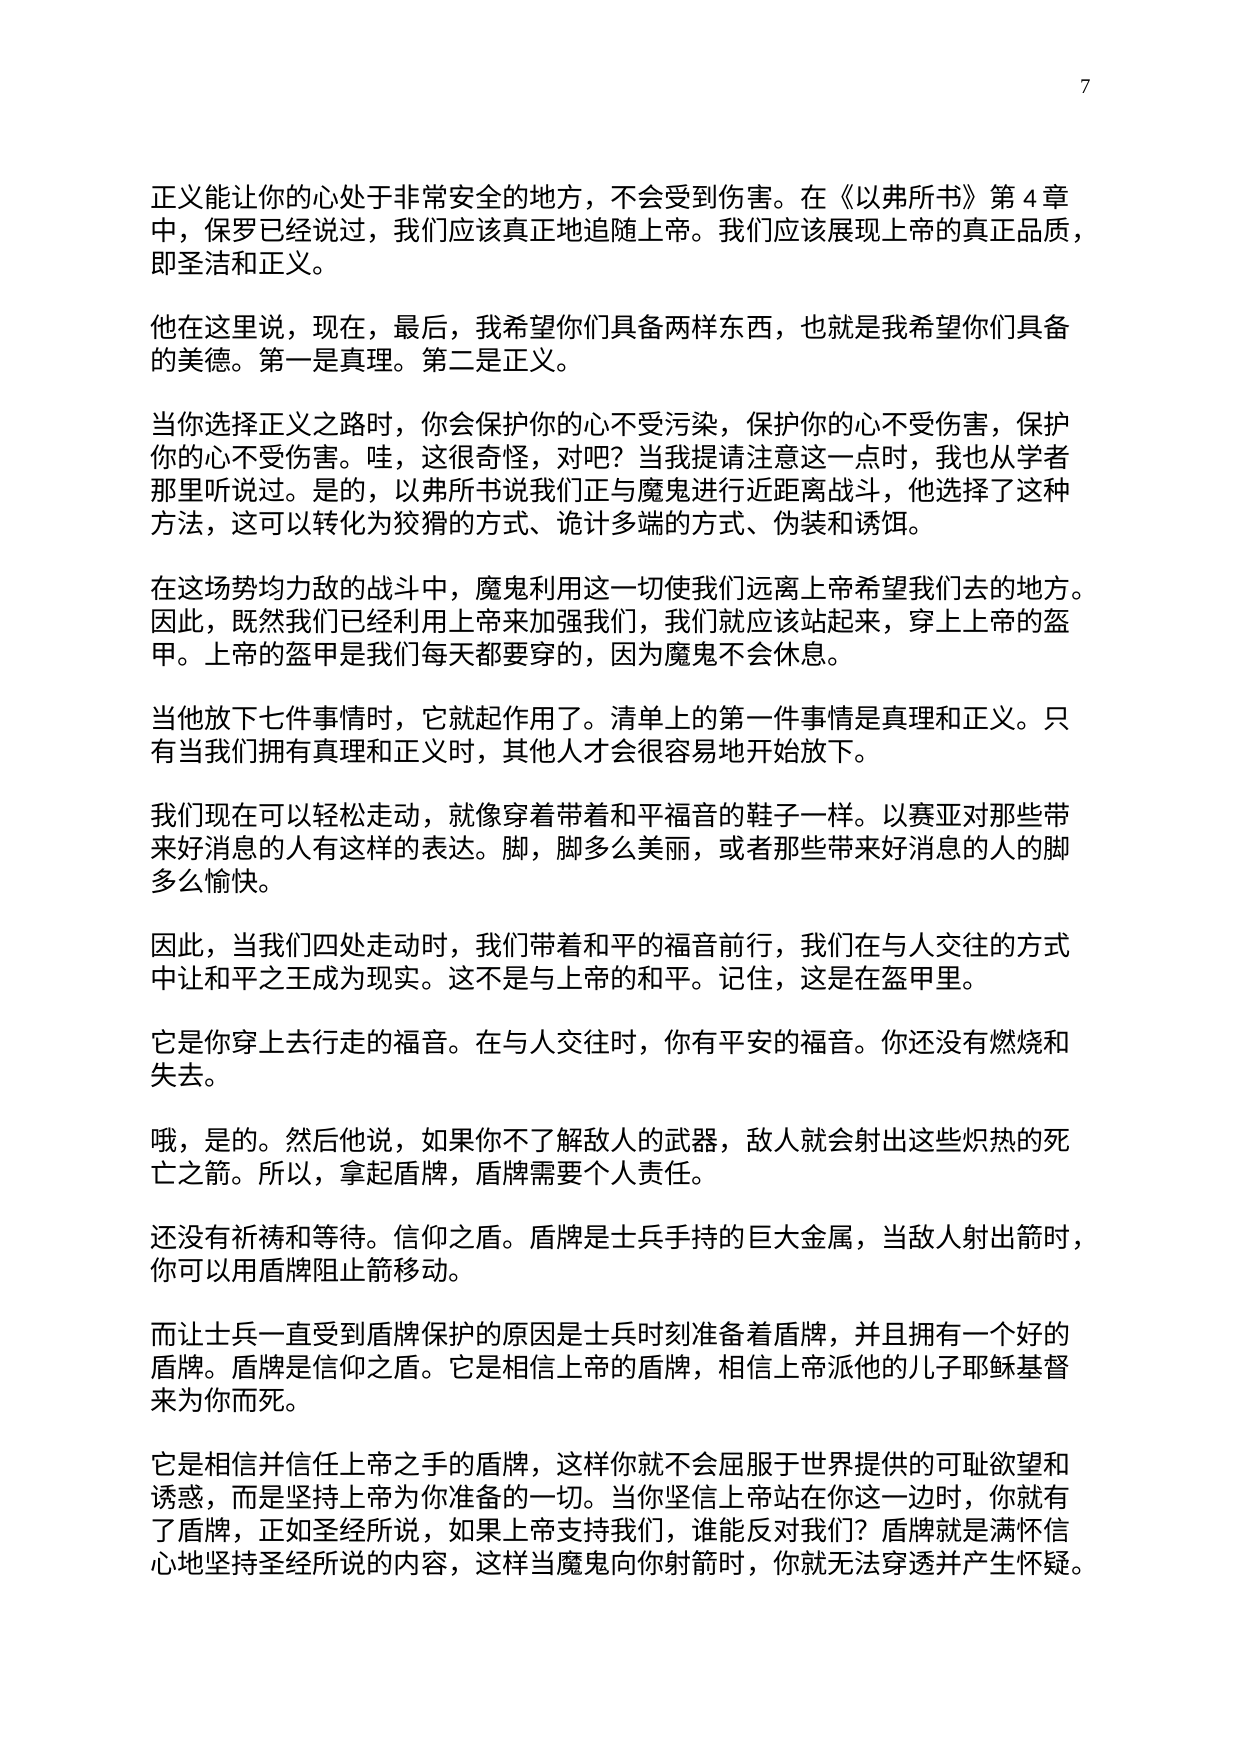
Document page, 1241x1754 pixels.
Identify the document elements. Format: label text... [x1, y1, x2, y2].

text 当他放下七件事情时，它就起作用了。清单上的第一件事情是真理和正义。只有当我们拥有真理和正义时，其他人才会很容易地开始放下。 [150, 702, 1090, 768]
text 因此，当我们四处走动时，我们带着和平的福音前行，我们在与人交往的方式中让和平之王成为现实。这不是与上帝的和平。记住，这是在盔甲里。 [150, 929, 1090, 995]
text 正义能让你的心处于非常安全的地方，不会受到伤害。在《以弗所书》第 4 章中，保罗已经说过，我们应该真正地追随上帝。我们应该展现上帝的真正品质，即圣洁和正义。 [150, 181, 1090, 280]
text 哦，是的。然后他说，如果你不了解敌人的武器，敌人就会射出这些炽热的死亡之箭。所以，拿起盾牌，盾牌需要个人责任。 [150, 1124, 1090, 1190]
text 它是你穿上去行走的福音。在与人交往时，你有平安的福音。你还没有燃烧和失去。 [150, 1027, 1090, 1093]
text 还没有祈祷和等待。信仰之盾。盾牌是士兵手持的巨大金属，当敌人射出箭时，你可以用盾牌阻止箭移动。 [150, 1221, 1090, 1287]
text 我们现在可以轻松走动，就像穿着带着和平福音的鞋子一样。以赛亚对那些带来好消息的人有这样的表达。脚，脚多么美丽，或者那些带来好消息的人的脚多么愉快。 [150, 799, 1090, 898]
text 当你选择正义之路时，你会保护你的心不受污染，保护你的心不受伤害，保护你的心不受伤害。哇，这很奇怪，对吧？当我提请注意这一点时，我也从学者那里听说过。是的，以弗所书说我们正与魔鬼进行近距离战斗，他选择了这种方法，这可以转化为狡猾的方式、诡计多端的方式、伪装和诱饵。 [150, 408, 1090, 541]
text 他在这里说，现在，最后，我希望你们具备两样东西，也就是我希望你们具备的美德。第一是真理。第二是正义。 [150, 311, 1090, 377]
text 而让士兵一直受到盾牌保护的原因是士兵时刻准备着盾牌，并且拥有一个好的盾牌。盾牌是信仰之盾。它是相信上帝的盾牌，相信上帝派他的儿子耶稣基督来为你而死。 [150, 1318, 1090, 1417]
text 它是相信并信任上帝之手的盾牌，这样你就不会屈服于世界提供的可耻欲望和诱惑，而是坚持上帝为你准备的一切。当你坚信上帝站在你这一边时，你就有了盾牌，正如圣经所说，如果上帝支持我们，谁能反对我们？盾牌就是满怀信心地坚持圣经所说的内容，这样当魔鬼向你射箭时，你就无法穿透并产生怀疑。 [150, 1448, 1090, 1580]
text 在这场势均力敌的战斗中，魔鬼利用这一切使我们远离上帝希望我们去的地方。因此，既然我们已经利用上帝来加强我们，我们就应该站起来，穿上上帝的盔甲。上帝的盔甲是我们每天都要穿的，因为魔鬼不会休息。 [150, 572, 1090, 671]
